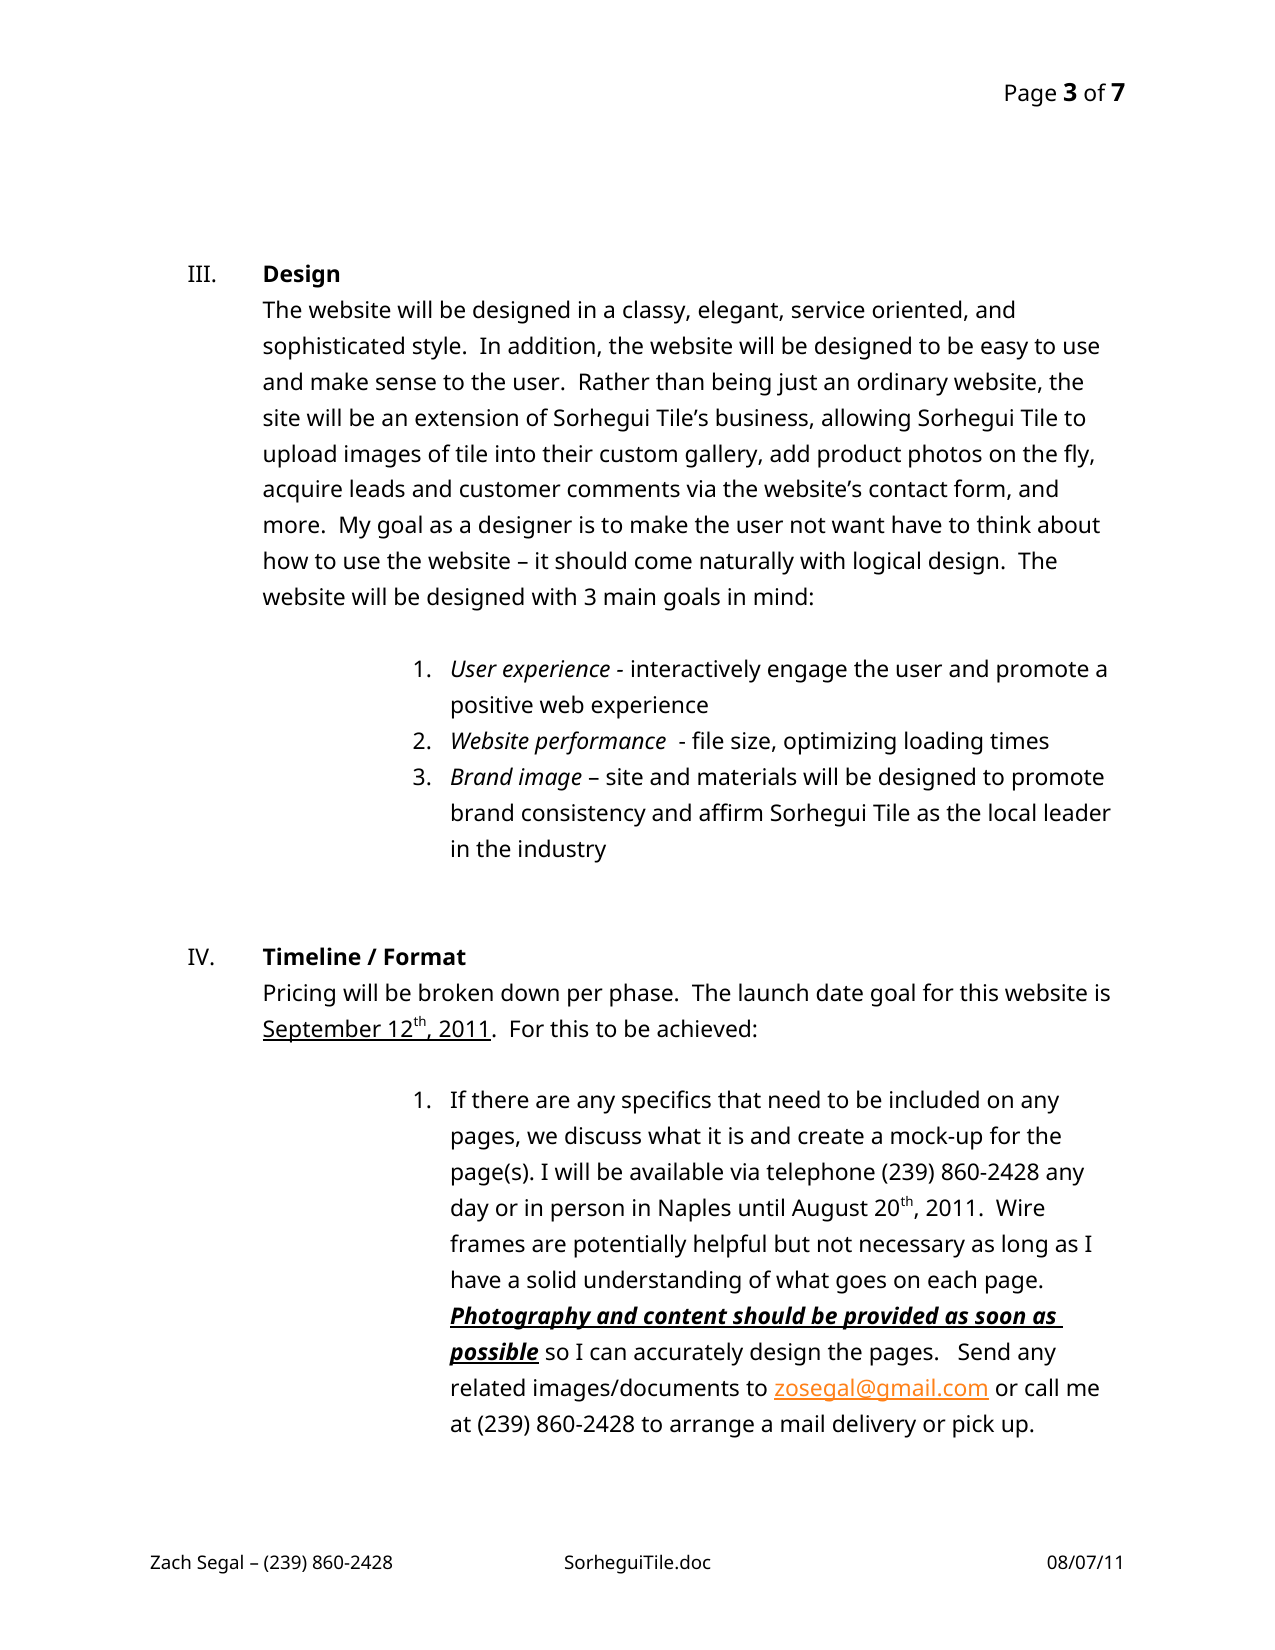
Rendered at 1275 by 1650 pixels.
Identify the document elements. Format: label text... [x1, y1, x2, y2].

list Website performance - file size, optimizing loading times [412, 725, 1125, 756]
list Timeline / Format Pricing will be broken down per phase. The launch date goal for this website is September 12th, 2011. For this to be achieved: [187, 941, 1125, 1080]
list If there are any specifics that need to be included on any pages, we discuss what it is and create a mock-up for the page(s). I will be available via telephone (239) 860-2428 any day or in person in Naples until August 20th, 2011. Wire frames are potentially helpful but not necessary as long as I have a solid understanding of what goes on each page. Photography and content should be provided as soon as possible so I can accurately design the pages. Send any related images/documents to zosegal@gmail.com or call me at (239) 860-2428 to arrange a mail delivery or pick up. [412, 1084, 1125, 1475]
list Design The website will be designed in a classy, elegant, service oriented, and sophisticated style. In addition, the website will be designed to be easy to use and make sense to the user. Rather than being just an ordinary website, the site will be an extension of Sorhegui Tile’s business, allowing Sorhegui Tile to upload images of tile into their custom gallery, add product photos on the fly, acquire leads and customer comments via the website’s contact form, and more. My goal as a designer is to make the user not want have to think about how to use the website – it should come naturally with logical design. The website will be designed with 3 main goals in mind: [187, 258, 1125, 648]
list Brand image – site and materials will be designed to promote brand consistency and affirm Sorhegui Tile as the local leader in the industry [412, 761, 1125, 936]
list User experience - interactively engage the user and promote a positive web experience [412, 653, 1125, 720]
